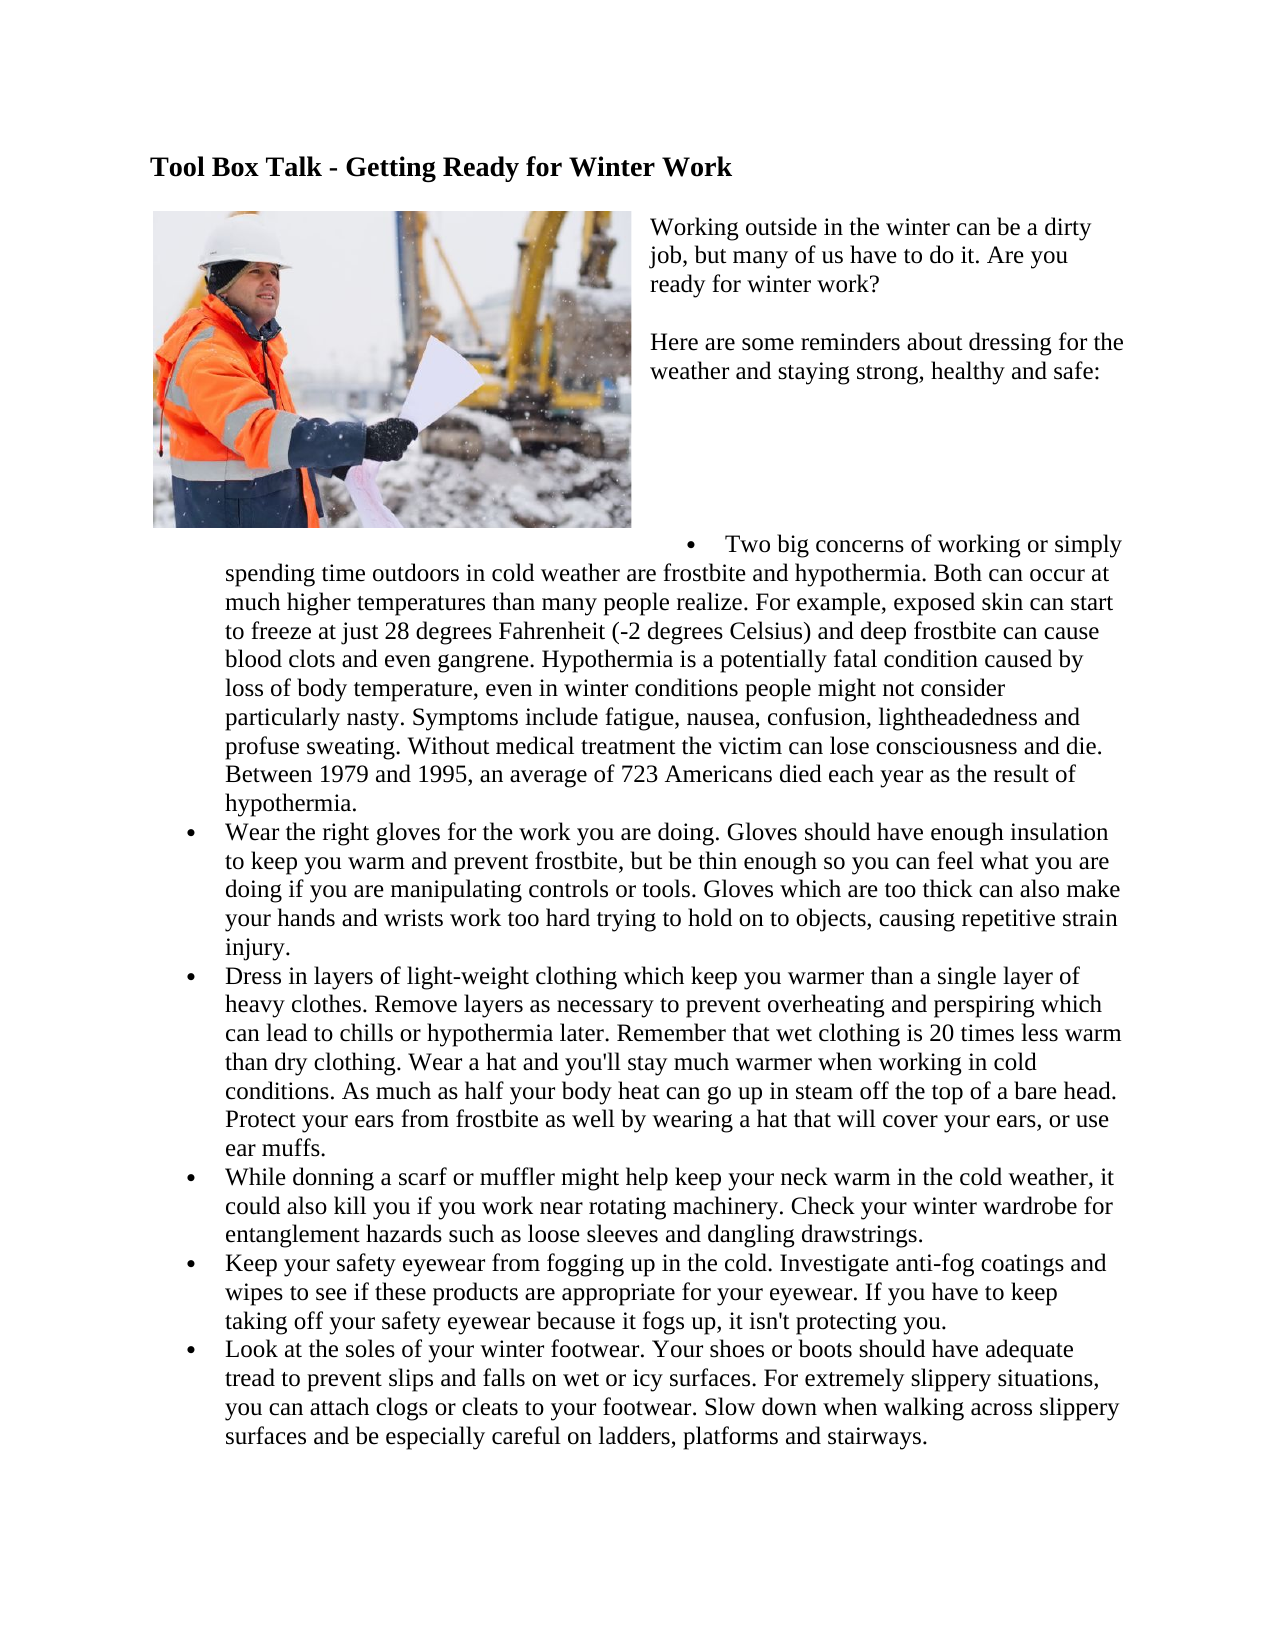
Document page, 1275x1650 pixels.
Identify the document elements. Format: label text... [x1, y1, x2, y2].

list Wear the right gloves for the work you are doing. Gloves should have enough insulation to keep you warm and prevent frostbite, but be thin enough so you can feel what you are doing if you are manipulating controls or tools. Gloves which are too thick can also make your hands and wrists work too hard trying to hold on to objects, causing repetitive strain injury. [187, 817, 1125, 961]
picture [153, 211, 632, 527]
list While donning a scarf or muffler might help keep your neck warm in the cold weather, it could also kill you if you work near rotating machinery. Check your winter wardrobe for entanglement hazards such as loose sleeves and dangling drawstrings. [187, 1162, 1125, 1248]
list Look at the soles of your winter footwear. Your shoes or boots should have adequate tread to prevent slips and falls on wet or icy surfaces. For extremely slippery situations, you can attach clogs or cleats to your footwear. Slow down when walking across slippery surfaces and be especially careful on ladders, platforms and stairways. [187, 1334, 1125, 1449]
text Tool Box Talk - Getting Ready for Winter Work [150, 150, 1125, 182]
text Here are some reminders about dressing for the weather and staying strong, healthy and safe: [632, 327, 1125, 384]
list Two big concerns of working or simply spending time outdoors in cold weather are frostbite and hypothermia. Both can occur at much higher temperatures than many people realize. For example, exposed skin can start to freeze at just 28 degrees Fahrenheit (-2 degrees Celsius) and deep frostbite can cause blood clots and even gangrene. Hypothermia is a potentially fatal condition caused by loss of body temperature, even in winter conditions people might not consider particularly nasty. Symptoms include fatigue, nausea, confusion, lightheadedness and profuse sweating. Without medical treatment the victim can lose consciousness and die. Between 1979 and 1995, an average of 723 Americans died each year as the result of hypothermia. [187, 529, 1125, 817]
list Keep your safety eyewear from fogging up in the cold. Investigate anti-fog coatings and wipes to see if these products are appropriate for your eyewear. If you have to keep taking off your safety eyewear because it fogs up, it isn't protecting you. [187, 1248, 1125, 1334]
text Working outside in the winter can be a dirty job, but many of us have to do it. Are you ready for winter work? [632, 212, 1125, 298]
list Dress in layers of light-weight clothing which keep you warmer than a single layer of heavy clothes. Remove layers as necessary to prevent overheating and perspiring which can lead to chills or hypothermia later. Remember that wet clothing is 20 times less warm than dry clothing. Wear a hat and you'll stay much warmer when working in cold conditions. As much as half your body heat can go up in steam off the top of a bare head. Protect your ears from frostbite as well by wearing a hat that will cover your ears, or use ear muffs. [187, 961, 1125, 1162]
